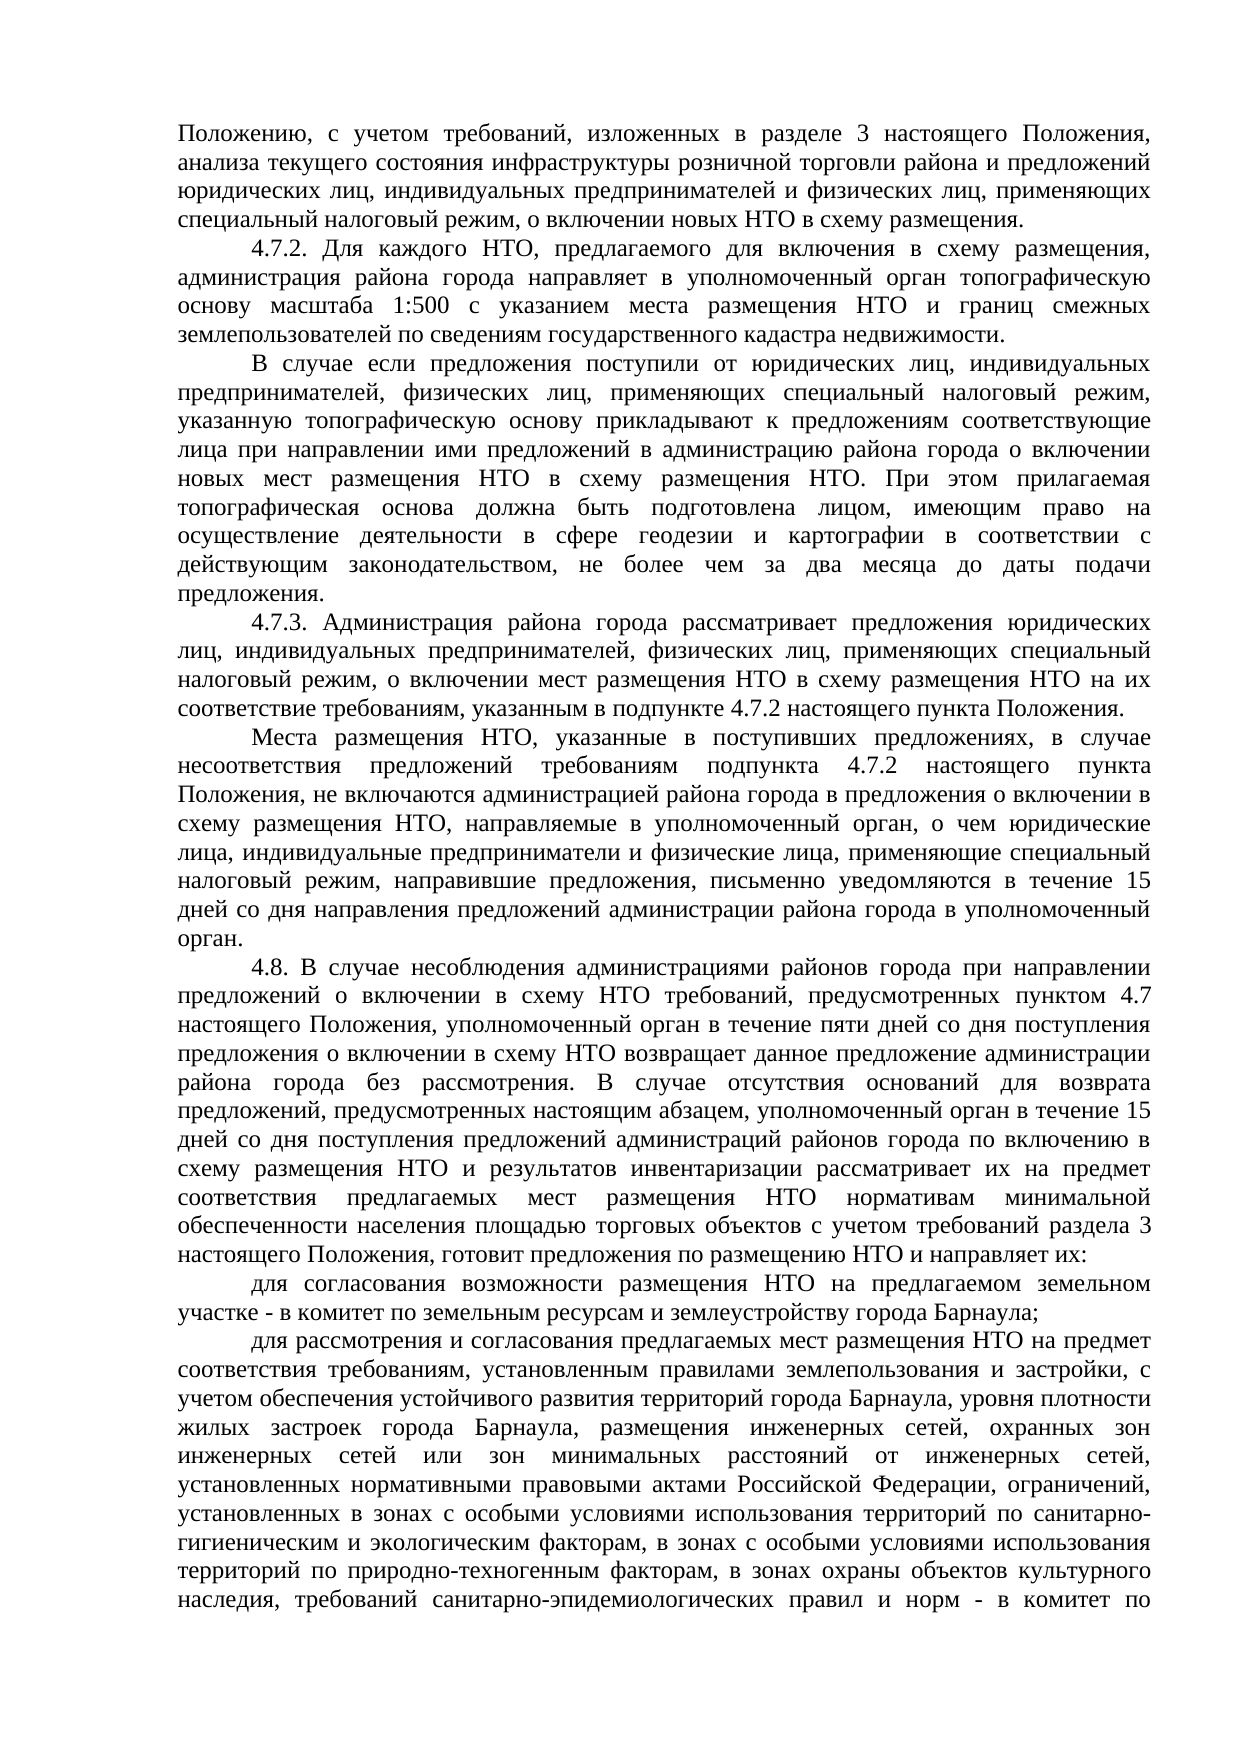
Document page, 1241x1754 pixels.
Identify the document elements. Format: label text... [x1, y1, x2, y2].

text 4.7.2. Для каждого НТО, предлагаемого для включения в схему размещения, администрация района города направляет в уполномоченный орган топографическую основу масштаба 1:500 с указанием места размещения НТО и границ смежных землепользователей по сведениям государственного кадастра недвижимости. [177, 233, 1152, 348]
text 4.7.3. Администрация района города рассматривает предложения юридических лиц, индивидуальных предпринимателей, физических лиц, применяющих специальный налоговый режим, о включении мест размещения НТО в схему размещения НТО на их соответствие требованиям, указанным в подпункте 4.7.2 настоящего пункта Положения. [177, 607, 1152, 722]
text Места размещения НТО, указанные в поступивших предложениях, в случае несоответствия предложений требованиям подпункта 4.7.2 настоящего пункта Положения, не включаются администрацией района города в предложения о включении в схему размещения НТО, направляемые в уполномоченный орган, о чем юридические лица, индивидуальные предприниматели и физические лица, применяющие специальный налоговый режим, направившие предложения, письменно уведомляются в течение 15 дней со дня направления предложений администрации района города в уполномоченный орган. [177, 722, 1152, 952]
text для согласования возможности размещения НТО на предлагаемом земельном участке - в комитет по земельным ресурсам и землеустройству города Барнаула; [177, 1268, 1152, 1326]
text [177, 1326, 1152, 1613]
text 4.8. В случае несоблюдения администрациями районов города при направлении предложений о включении в схему НТО требований, предусмотренных пунктом 4.7 настоящего Положения, уполномоченный орган в течение пяти дней со дня поступления предложения о включении в схему НТО возвращает данное предложение администрации района города без рассмотрения. В случае отсутствия оснований для возврата предложений, предусмотренных настоящим абзацем, уполномоченный орган в течение 15 дней со дня поступления предложений администраций районов города по включению в схему размещения НТО и результатов инвентаризации рассматривает их на предмет соответствия предлагаемых мест размещения НТО нормативам минимальной обеспеченности населения площадью торговых объектов с учетом требований раздела 3 настоящего Положения, готовит предложения по размещению НТО и направляет их: [177, 952, 1152, 1268]
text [177, 118, 1152, 233]
text В случае если предложения поступили от юридических лиц, индивидуальных предпринимателей, физических лиц, применяющих специальный налоговый режим, указанную топографическую основу прикладывают к предложениям соответствующие лица при направлении ими предложений в администрацию района города о включении новых мест размещения НТО в схему размещения НТО. При этом прилагаемая топографическая основа должна быть подготовлена лицом, имеющим право на осуществление деятельности в сфере геодезии и картографии в соответствии с действующим законодательством, не более чем за два месяца до даты подачи предложения. [177, 348, 1152, 607]
